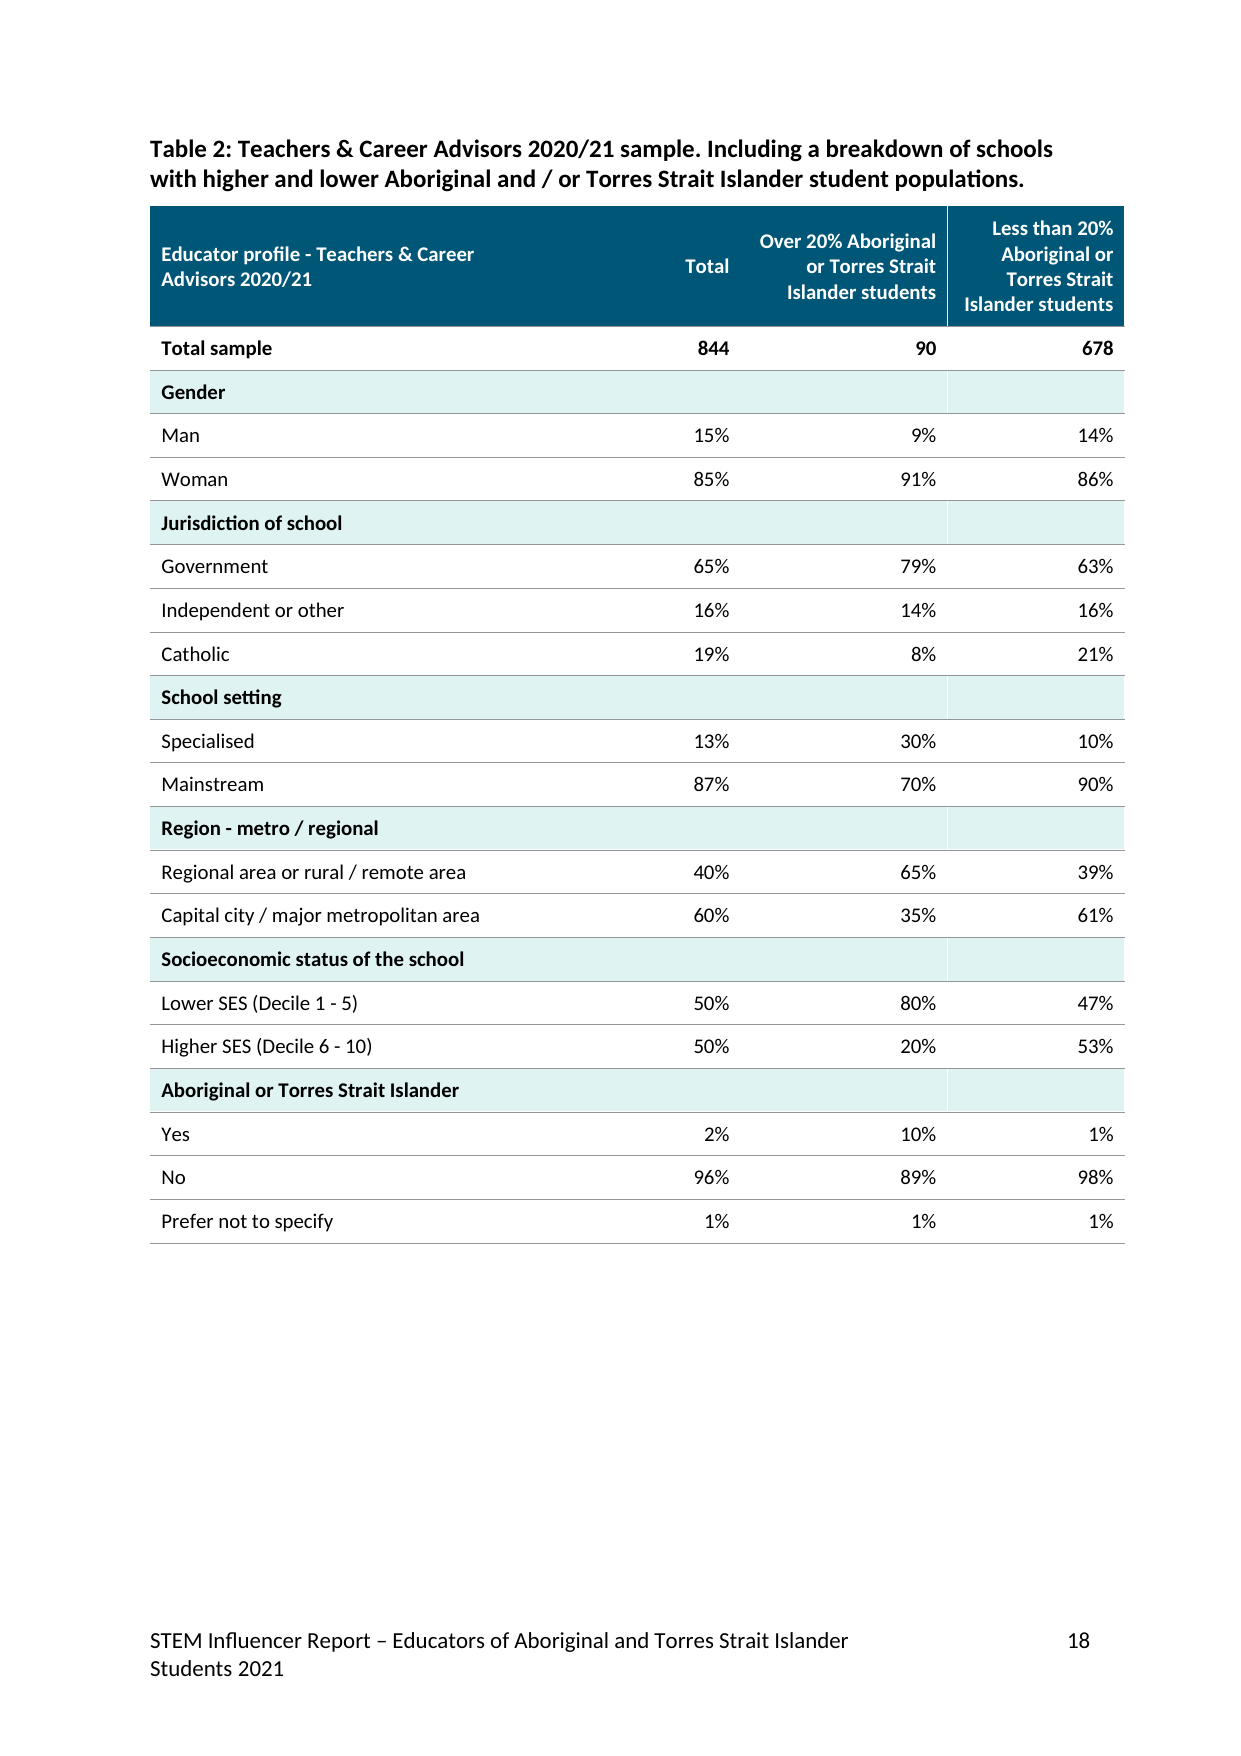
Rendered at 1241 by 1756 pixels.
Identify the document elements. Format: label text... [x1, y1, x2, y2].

table_cell Jurisdiction of school [150, 501, 549, 544]
table_cell [741, 371, 947, 413]
table_cell Gender [150, 371, 549, 413]
table_cell Higher SES (Decile 6 - 10) [150, 1025, 549, 1068]
table_cell 86% [948, 458, 1124, 500]
table_cell 1% [741, 1200, 947, 1242]
table_cell 70% [741, 763, 947, 806]
table_cell 50% [549, 982, 741, 1024]
table_cell [948, 676, 1124, 719]
table_cell 98% [948, 1156, 1124, 1199]
table_cell 30% [741, 720, 947, 762]
table_cell Region - metro / regional [150, 807, 549, 849]
table_cell [948, 501, 1124, 544]
table_cell [549, 371, 741, 413]
table_cell Capital city / major metropolitan area [150, 894, 549, 937]
table_cell 90 [741, 327, 947, 369]
table_cell [549, 938, 741, 981]
table_cell Government [150, 545, 549, 588]
table_cell Regional area or rural / remote area [150, 851, 549, 893]
table_cell No [150, 1156, 549, 1199]
table_cell 20% [741, 1025, 947, 1068]
text Table 2: Teachers & Career Advisors 2020/21 sample. Including a breakdown of schools with higher and lower Aboriginal and / or Torres Strait Islander student populations. [150, 133, 1090, 194]
table_cell 21% [948, 633, 1124, 675]
table_cell 89% [741, 1156, 947, 1199]
table_cell [741, 676, 947, 719]
table_cell 96% [549, 1156, 741, 1199]
table_cell 678 [948, 327, 1124, 369]
table_cell [741, 938, 947, 981]
table_cell Man [150, 414, 549, 457]
table_cell 9% [741, 414, 947, 457]
table_cell 47% [948, 982, 1124, 1024]
table_cell 79% [741, 545, 947, 588]
table_cell Prefer not to specify [150, 1200, 549, 1242]
table_cell Specialised [150, 720, 549, 762]
table_cell 60% [549, 894, 741, 937]
table_cell Lower SES (Decile 1 - 5) [150, 982, 549, 1024]
table_cell 65% [549, 545, 741, 588]
table_cell 50% [549, 1025, 741, 1068]
table_cell 53% [948, 1025, 1124, 1068]
table_cell 65% [741, 851, 947, 893]
table_cell 40% [549, 851, 741, 893]
table_cell [948, 371, 1124, 413]
table_cell 844 [549, 327, 741, 369]
table_cell Independent or other [150, 589, 549, 631]
table_cell [741, 1069, 947, 1111]
table_cell Socioeconomic status of the school [150, 938, 549, 981]
table_cell Woman [150, 458, 549, 500]
table_cell Mainstream [150, 763, 549, 806]
table_cell 19% [549, 633, 741, 675]
table_cell 61% [948, 894, 1124, 937]
table_cell [741, 807, 947, 849]
table_cell 90% [948, 763, 1124, 806]
table_cell [948, 1069, 1124, 1111]
table_cell 8% [741, 633, 947, 675]
table_cell 35% [741, 894, 947, 937]
table_cell 1% [948, 1200, 1124, 1242]
table_cell [741, 501, 947, 544]
table_cell [549, 501, 741, 544]
table_cell 63% [948, 545, 1124, 588]
table_cell Catholic [150, 633, 549, 675]
table_cell 10% [741, 1113, 947, 1155]
table_cell 14% [948, 414, 1124, 457]
table_cell 80% [741, 982, 947, 1024]
table_cell 16% [549, 589, 741, 631]
table_cell 2% [549, 1113, 741, 1155]
table_cell 1% [549, 1200, 741, 1242]
table_cell [948, 807, 1124, 849]
table_cell 39% [948, 851, 1124, 893]
table_cell [948, 938, 1124, 981]
table_cell 10% [948, 720, 1124, 762]
table_cell 87% [549, 763, 741, 806]
table_header Total [549, 206, 741, 326]
table_cell 13% [549, 720, 741, 762]
table_cell 85% [549, 458, 741, 500]
table_header Less than 20% Aboriginal or Torres Strait Islander students [948, 206, 1124, 326]
table_cell Yes [150, 1113, 549, 1155]
table_header Over 20% Aboriginal or Torres Strait Islander students [741, 206, 947, 326]
table_cell 91% [741, 458, 947, 500]
table_cell [549, 807, 741, 849]
table_cell [549, 676, 741, 719]
table_cell 15% [549, 414, 741, 457]
table_cell School setting [150, 676, 549, 719]
table_header Educator profile - Teachers & Career Advisors 2020/21 [150, 206, 549, 326]
table_cell 14% [741, 589, 947, 631]
table_cell 16% [948, 589, 1124, 631]
table_cell 1% [948, 1113, 1124, 1155]
table_cell Aboriginal or Torres Strait Islander [150, 1069, 549, 1111]
table_cell Total sample [150, 327, 549, 369]
table_cell [549, 1069, 741, 1111]
